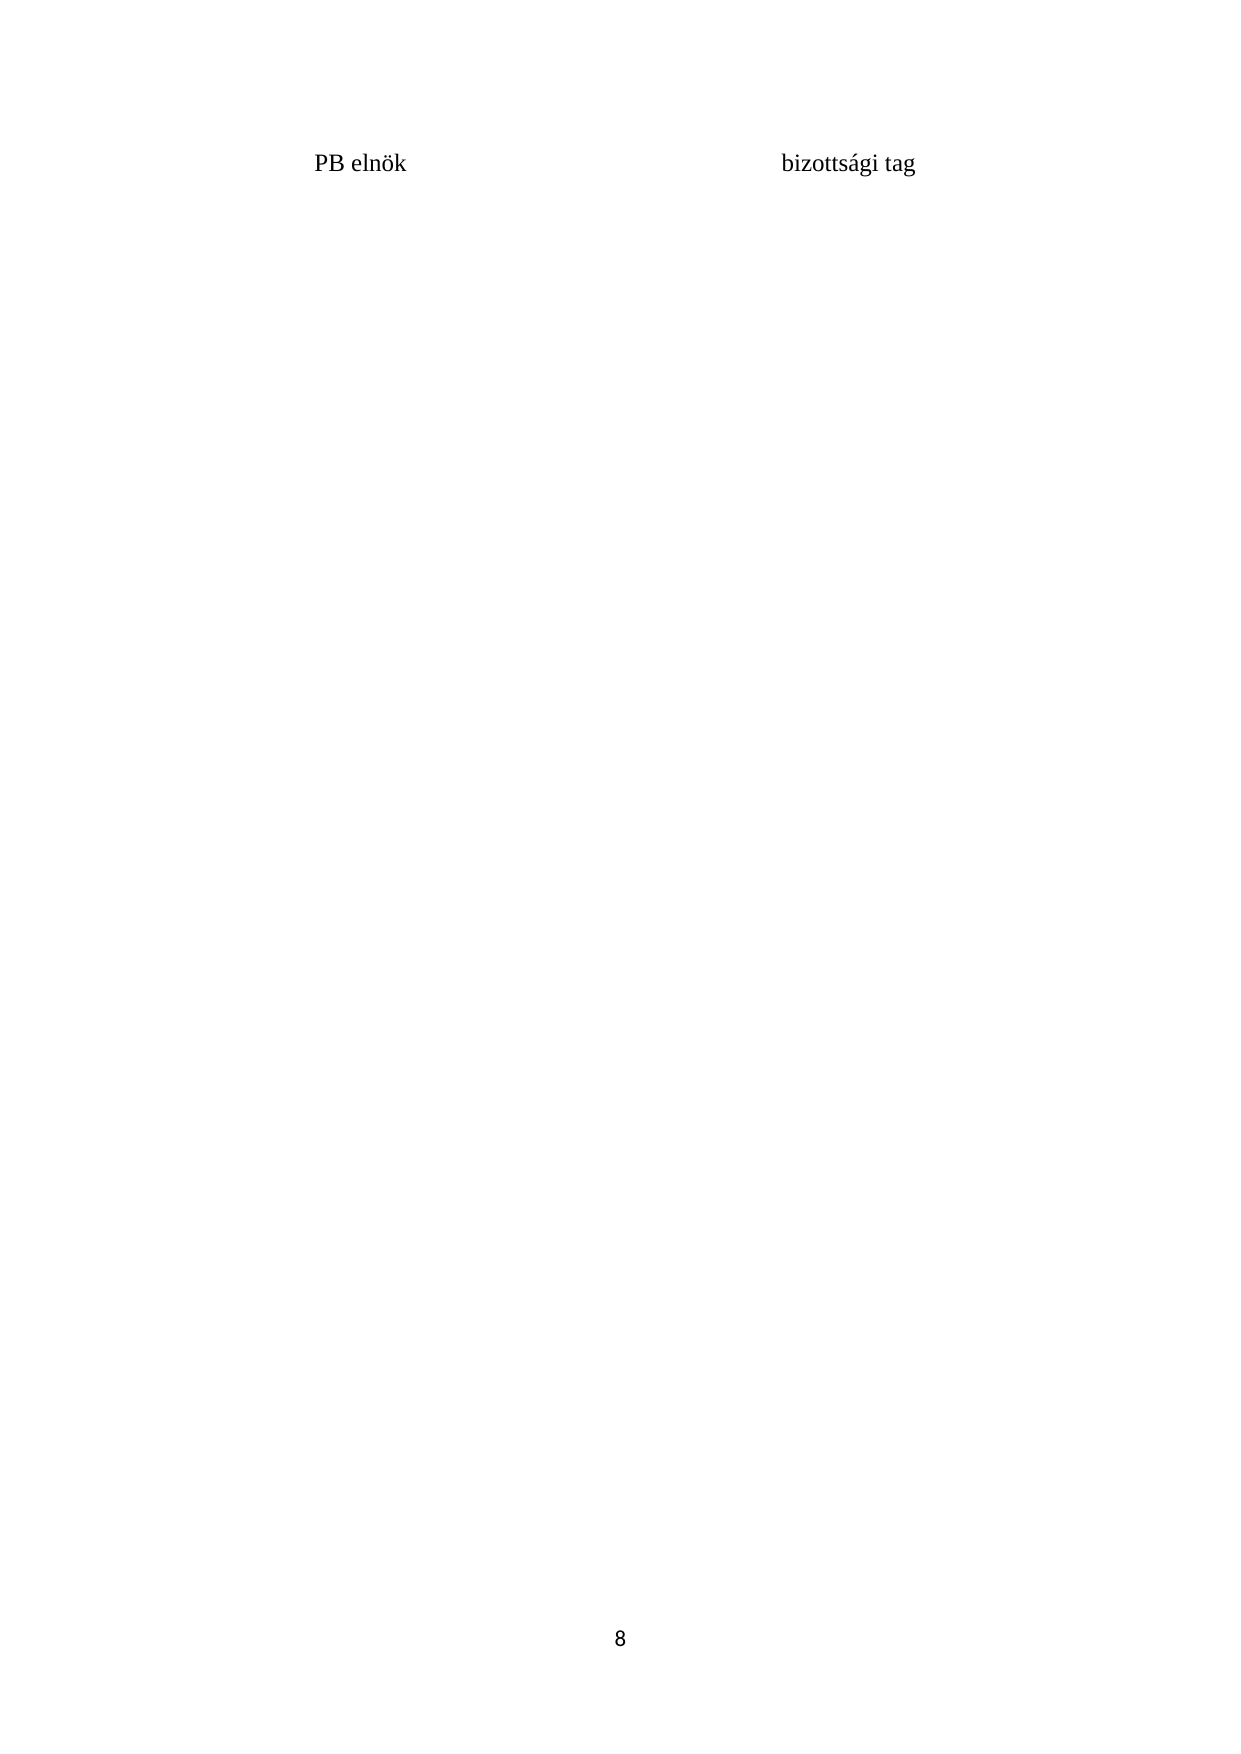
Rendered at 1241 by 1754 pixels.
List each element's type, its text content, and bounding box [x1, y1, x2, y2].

list PB elnök bizottsági tag [295, 148, 1093, 176]
